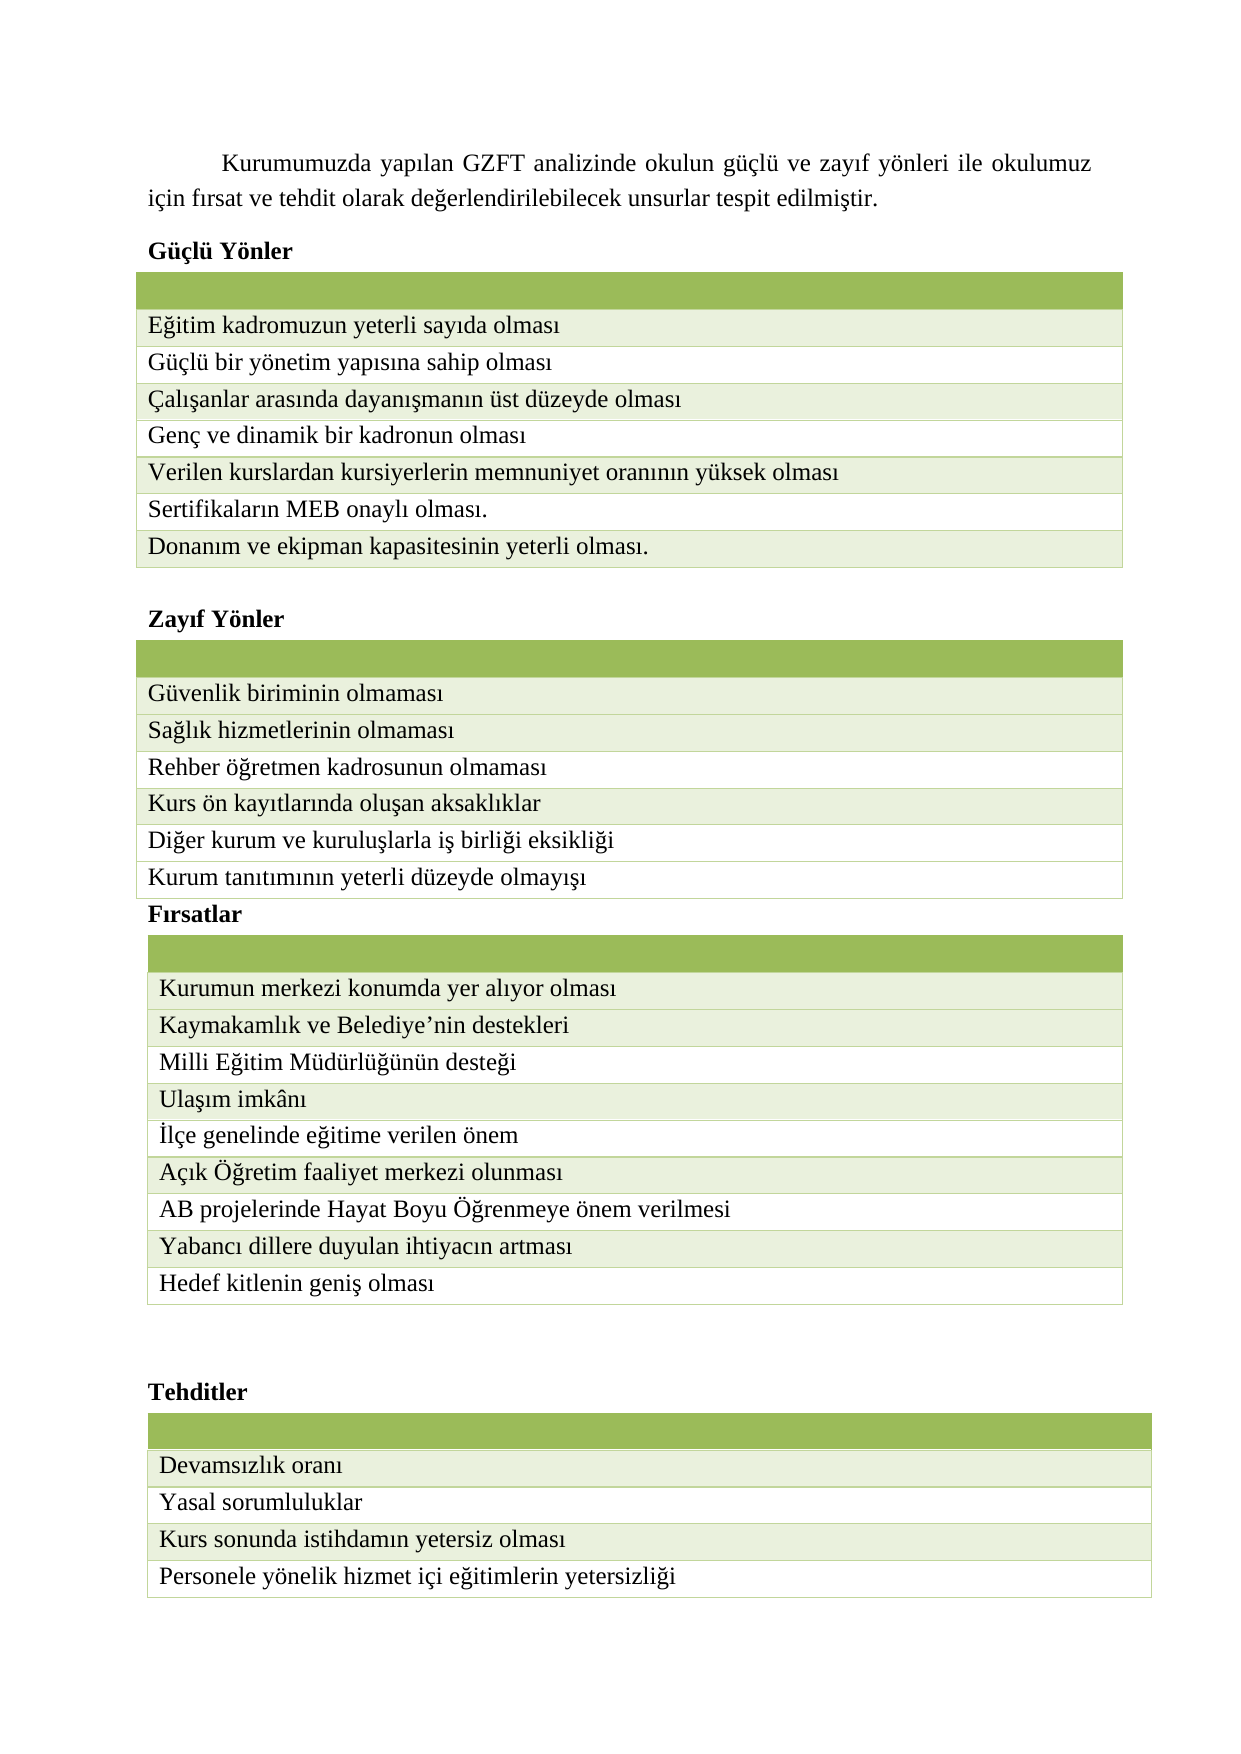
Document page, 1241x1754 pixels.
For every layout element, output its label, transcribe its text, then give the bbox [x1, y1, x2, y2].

table_cell Güvenlik biriminin olmaması [137, 678, 1122, 714]
text Fırsatlar [148, 899, 1093, 928]
table_cell Donanım ve ekipman kapasitesinin yeterli olması. [137, 531, 1122, 567]
text Güçlü Yönler [148, 236, 1093, 265]
table_header [136, 273, 1122, 309]
table_cell Genç ve dinamik bir kadronun olması [137, 421, 1122, 456]
table_cell Devamsızlık oranı [148, 1451, 1151, 1486]
table_cell Açık Öğretim faaliyet merkezi olunması [148, 1158, 1122, 1193]
table_cell Eğitim kadromuzun yeterli sayıda olması [137, 310, 1122, 346]
table_cell Hedef kitlenin geniş olması [148, 1268, 1122, 1304]
table_cell Kurs sonunda istihdamın yetersiz olması [148, 1524, 1151, 1560]
table_cell Personele yönelik hizmet içi eğitimlerin yetersizliği [148, 1561, 1151, 1597]
text Tehditler [148, 1377, 1093, 1406]
table_cell Milli Eğitim Müdürlüğünün desteği [148, 1047, 1122, 1083]
text Kurumumuzda yapılan GZFT analizinde okulun güçlü ve zayıf yönleri ile okulumuz için fırsat ve tehdit olarak değerlendirilebilecek unsurlar tespit edilmiştir. [148, 148, 1093, 212]
table_cell Verilen kurslardan kursiyerlerin memnuniyet oranının yüksek olması [137, 458, 1122, 493]
table_cell Diğer kurum ve kuruluşlarla iş birliği eksikliği [137, 825, 1122, 861]
table_cell Kaymakamlık ve Belediye’nin destekleri [148, 1010, 1122, 1046]
table_cell Sertifikaların MEB onaylı olması. [137, 494, 1122, 530]
table_cell Ulaşım imkânı [148, 1084, 1122, 1119]
table_cell Rehber öğretmen kadrosunun olmaması [137, 752, 1122, 787]
table_cell Kurumun merkezi konumda yer alıyor olması [148, 973, 1122, 1009]
table_cell Yabancı dillere duyulan ihtiyacın artması [148, 1231, 1122, 1267]
table_cell AB projelerinde Hayat Boyu Öğrenmeye önem verilmesi [148, 1194, 1122, 1230]
table_cell Yasal sorumluluklar [148, 1488, 1151, 1523]
table_cell Güçlü bir yönetim yapısına sahip olması [137, 347, 1122, 383]
table_cell Çalışanlar arasında dayanışmanın üst düzeyde olması [137, 384, 1122, 419]
table_header [148, 936, 1122, 972]
table_header [148, 1414, 1151, 1449]
table_header [136, 641, 1122, 677]
table_cell Sağlık hizmetlerinin olmaması [137, 715, 1122, 751]
table_cell Kurum tanıtımının yeterli düzeyde olmayışı [137, 862, 1122, 898]
text Zayıf Yönler [148, 604, 1093, 633]
table_cell İlçe genelinde eğitime verilen önem [148, 1121, 1122, 1156]
table_cell Kurs ön kayıtlarında oluşan aksaklıklar [137, 789, 1122, 824]
